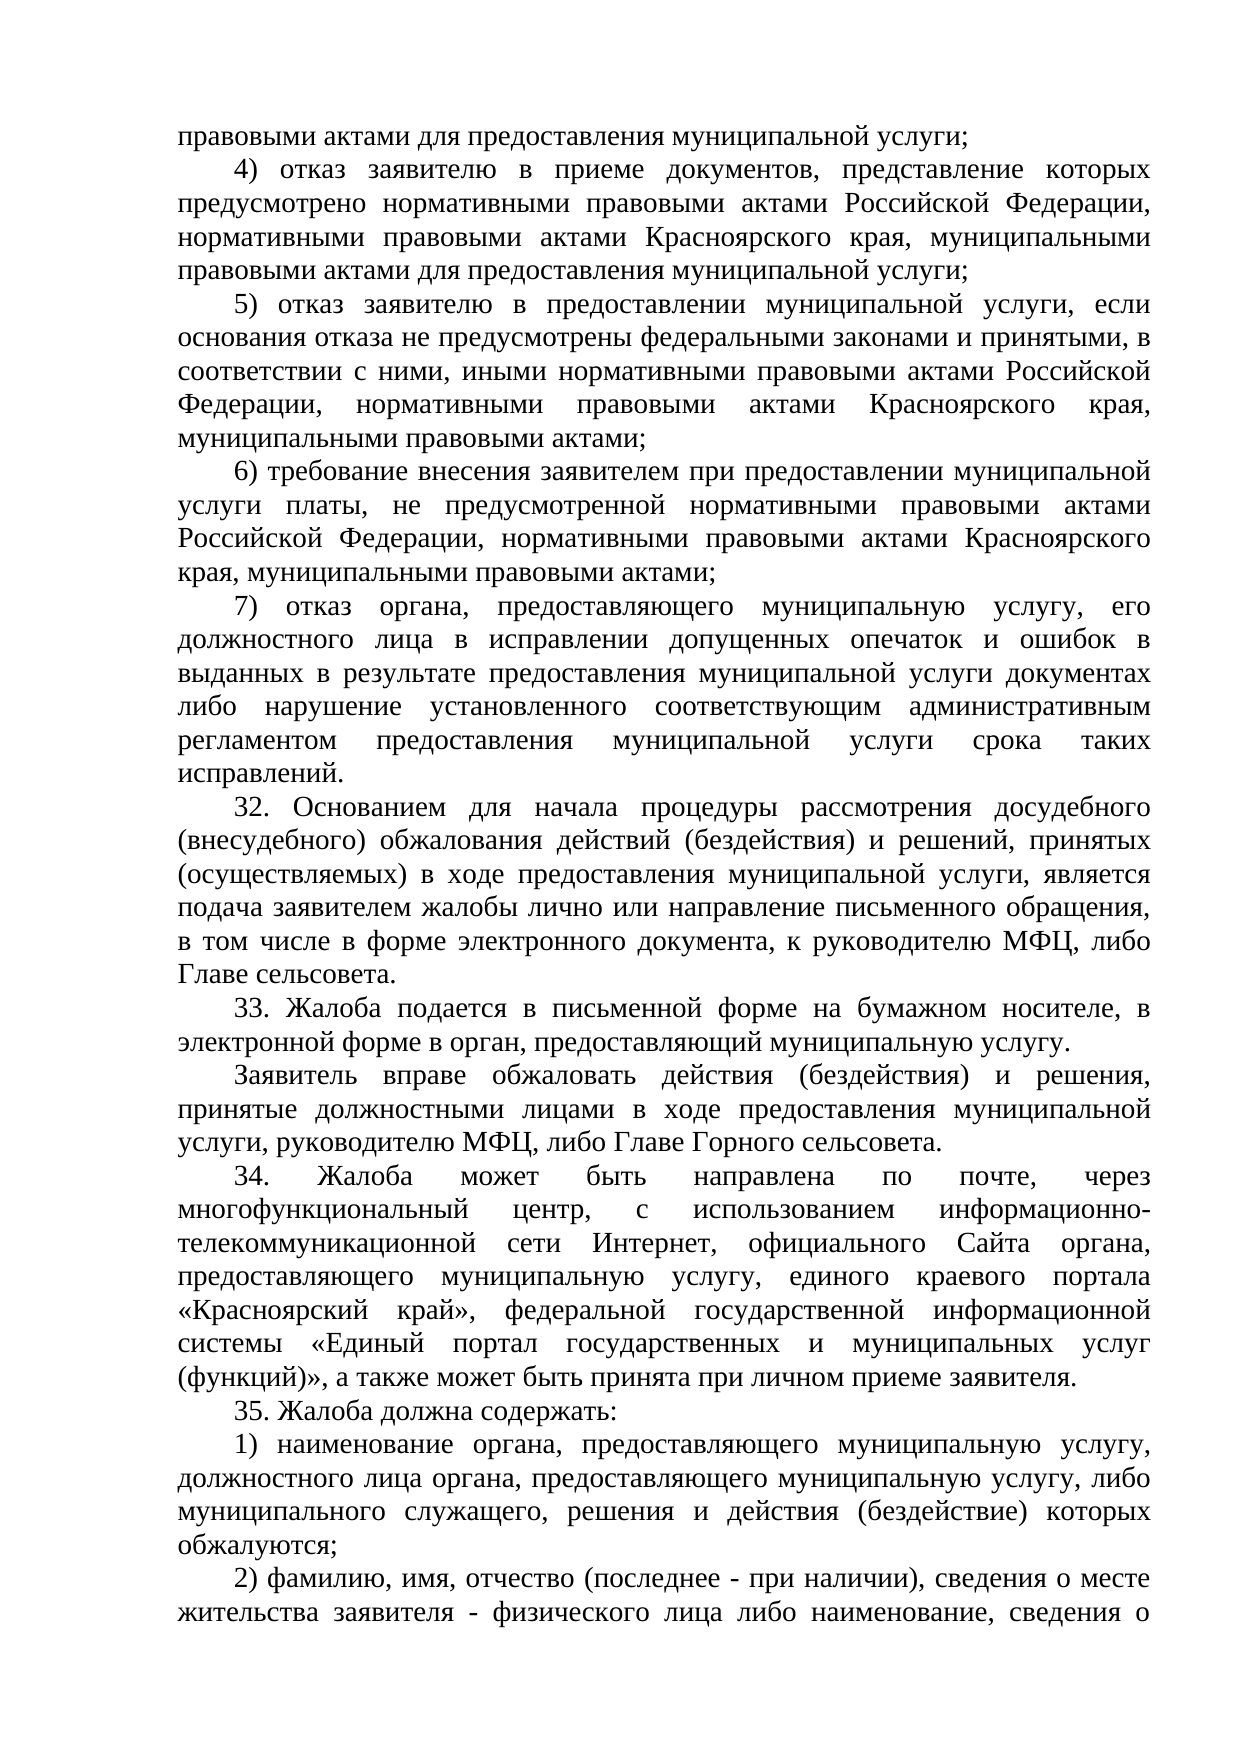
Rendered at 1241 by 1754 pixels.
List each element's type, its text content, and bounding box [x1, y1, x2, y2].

text 35. Жалоба должна содержать: [177, 1393, 1152, 1426]
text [177, 118, 1152, 152]
text 33. Жалоба подается в письменной форме на бумажном носителе, в электронной форме в орган, предоставляющий муниципальную услугу. [177, 990, 1152, 1057]
text 1) наименование органа, предоставляющего муниципальную услугу, должностного лица органа, предоставляющего муниципальную услугу, либо муниципального служащего, решения и действия (бездействие) которых обжалуются; [177, 1426, 1152, 1560]
text 4) отказ заявителю в приеме документов, представление которых предусмотрено нормативными правовыми актами Российской Федерации, нормативными правовыми актами Красноярского края, муниципальными правовыми актами для предоставления муниципальной услуги; [177, 152, 1152, 286]
text 7) отказ органа, предоставляющего муниципальную услугу, его должностного лица в исправлении допущенных опечаток и ошибок в выданных в результате предоставления муниципальной услуги документах либо нарушение установленного соответствующим административным регламентом предоставления муниципальной услуги срока таких исправлений. [177, 588, 1152, 789]
text 5) отказ заявителю в предоставлении муниципальной услуги, если основания отказа не предусмотрены федеральными законами и принятыми, в соответствии с ними, иными нормативными правовыми актами Российской Федерации, нормативными правовыми актами Красноярского края, муниципальными правовыми актами; [177, 286, 1152, 453]
text 34. Жалоба может быть направлена по почте, через многофункциональный центр, с использованием информационно-телекоммуникационной сети Интернет, официального Сайта органа, предоставляющего муниципальную услугу, единого краевого портала «Красноярский край», федеральной государственной информационной системы «Единый портал государственных и муниципальных услуг (функций)», а также может быть принята при личном приеме заявителя. [177, 1158, 1152, 1393]
text 32. Основанием для начала процедуры рассмотрения досудебного (внесудебного) обжалования действий (бездействия) и решений, принятых (осуществляемых) в ходе предоставления муниципальной услуги, является подача заявителем жалобы лично или направление письменного обращения, в том числе в форме электронного документа, к руководителю МФЦ, либо Главе сельсовета. [177, 789, 1152, 990]
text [177, 1560, 1152, 1627]
text Заявитель вправе обжаловать действия (бездействия) и решения, принятые должностными лицами в ходе предоставления муниципальной услуги, руководителю МФЦ, либо Главе Горного сельсовета. [177, 1057, 1152, 1158]
text 6) требование внесения заявителем при предоставлении муниципальной услуги платы, не предусмотренной нормативными правовыми актами Российской Федерации, нормативными правовыми актами Красноярского края, муниципальными правовыми актами; [177, 453, 1152, 588]
